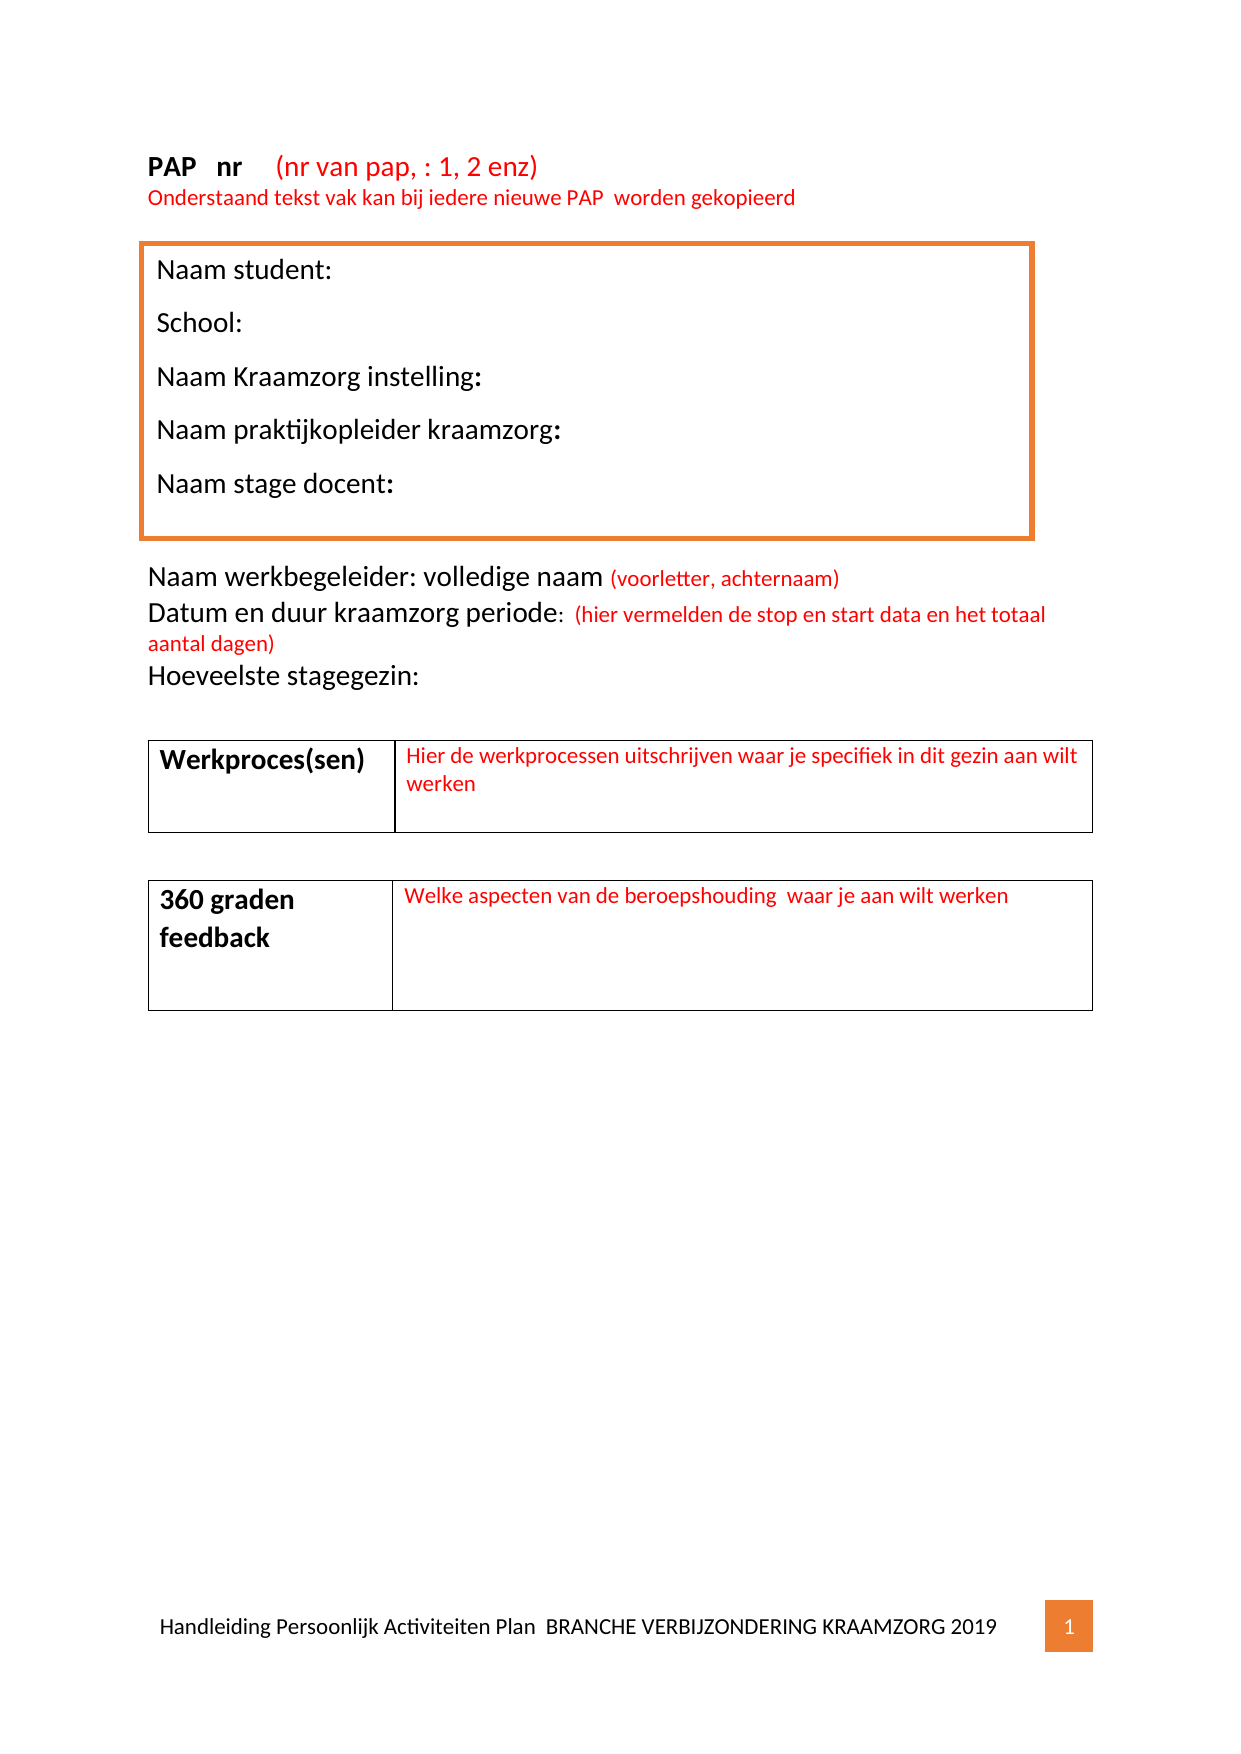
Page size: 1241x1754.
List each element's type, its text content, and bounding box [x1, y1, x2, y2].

subtitle Naam werkbegeleider: volledige naam (voorletter, achternaam) [148, 558, 1093, 594]
text Onderstaand tekst vak kan bij iedere nieuwe PAP worden gekopieerd [148, 183, 1093, 211]
subtitle Hoeveelste stagegezin: [148, 657, 1093, 693]
table_header Werkproces(sen) [149, 741, 394, 832]
table_header 360 graden feedback [149, 881, 392, 1010]
table_header Hier de werkprocessen uitschrijven waar je specifiek in dit gezin aan wilt werken [396, 741, 1092, 832]
table_header Welke aspecten van de beroepshouding waar je aan wilt werken [393, 881, 1092, 1010]
subtitle PAP nr (nr van pap, : 1, 2 enz) [148, 148, 1093, 183]
subtitle Datum en duur kraamzorg periode: (hier vermelden de stop en start data en het totaal aantal dagen) [148, 594, 1093, 657]
